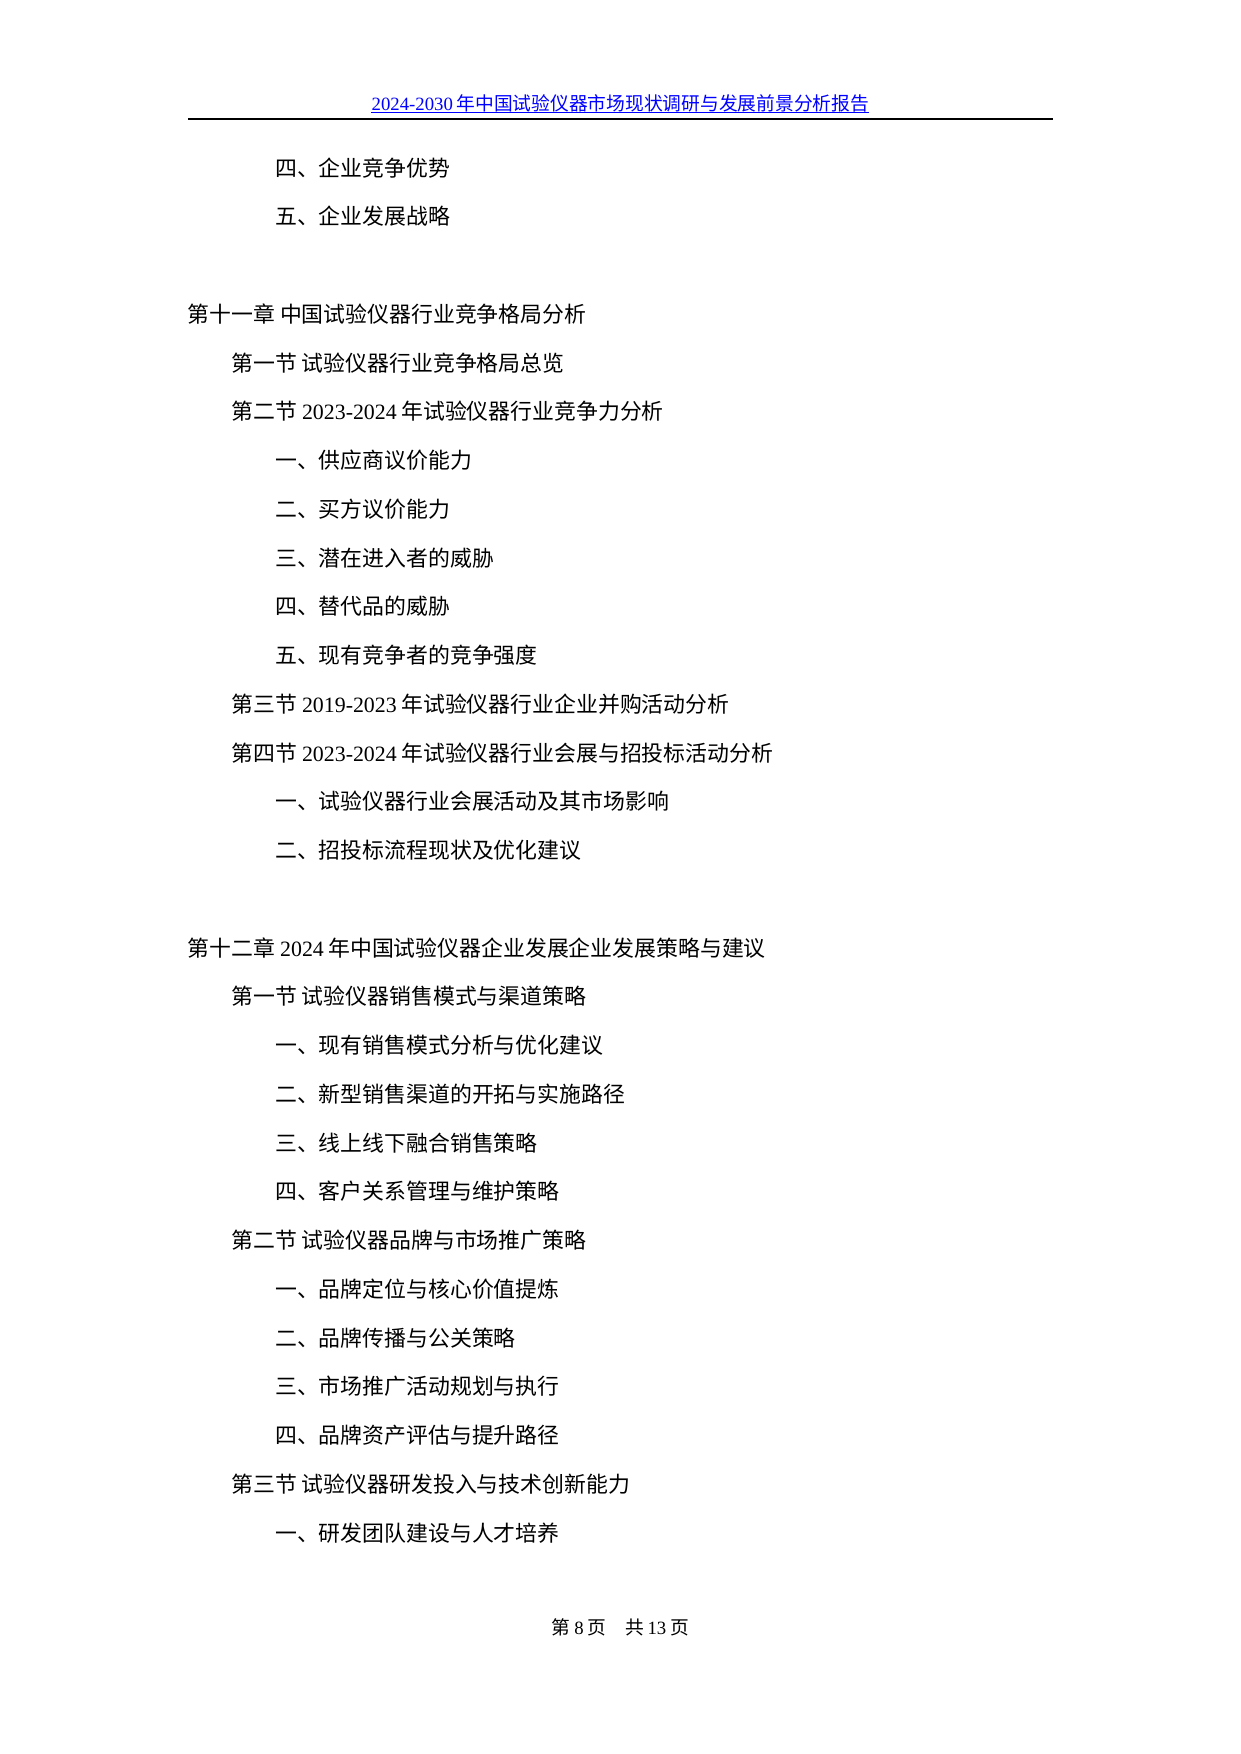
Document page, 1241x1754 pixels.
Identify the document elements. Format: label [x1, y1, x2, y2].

text [187, 150, 1053, 1548]
